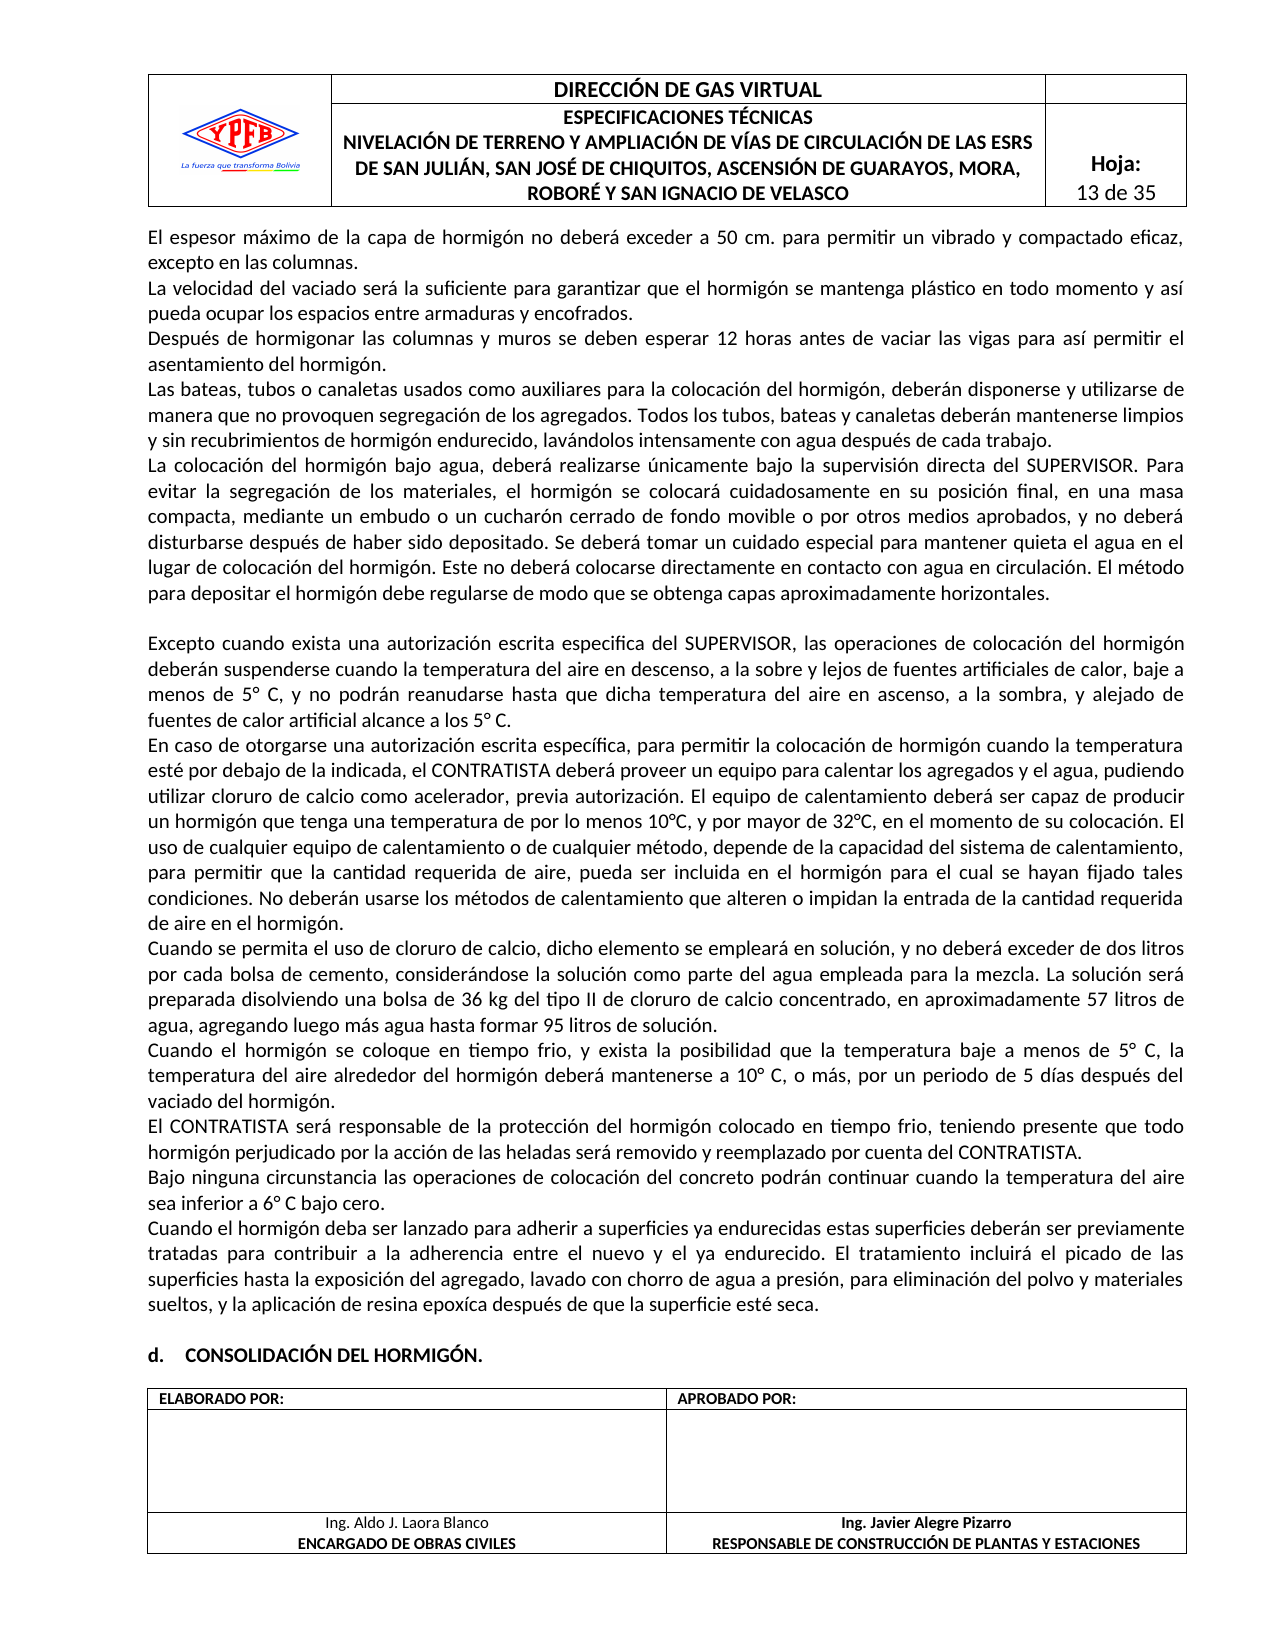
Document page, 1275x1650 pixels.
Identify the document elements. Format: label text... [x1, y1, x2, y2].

text Excepto cuando exista una autorización escrita especifica del SUPERVISOR, las operaciones de colocación del hormigón deberán suspenderse cuando la temperatura del aire en descenso, a la sobre y lejos de fuentes artificiales de calor, baje a menos de 5° C, y no podrán reanudarse hasta que dicha temperatura del aire en ascenso, a la sombra, y alejado de fuentes de calor artificial alcance a los 5° C. [148, 631, 1186, 732]
text La colocación del hormigón bajo agua, deberá realizarse únicamente bajo la supervisión directa del SUPERVISOR. Para evitar la segregación de los materiales, el hormigón se colocará cuidadosamente en su posición final, en una masa compacta, mediante un embudo o un cucharón cerrado de fondo movible o por otros medios aprobados, y no deberá disturbarse después de haber sido depositado. Se deberá tomar un cuidado especial para mantener quieta el agua en el lugar de colocación del hormigón. Este no deberá colocarse directamente en contacto con agua en circulación. El método para depositar el hormigón debe regularse de modo que se obtenga capas aproximadamente horizontales. [148, 453, 1186, 605]
text Después de hormigonar las columnas y muros se deben esperar 12 horas antes de vaciar las vigas para así permitir el asentamiento del hormigón. [148, 326, 1186, 376]
text Cuando se permita el uso de cloruro de calcio, dicho elemento se empleará en solución, y no deberá exceder de dos litros por cada bolsa de cemento, considerándose la solución como parte del agua empleada para la mezcla. La solución será preparada disolviendo una bolsa de del tipo II de cloruro de calcio concentrado, en aproximadamente de agua, agregando luego más agua hasta formar de solución. [148, 936, 1186, 1037]
text Las bateas, tubos o canaletas usados como auxiliares para la colocación del hormigón, deberán disponerse y utilizarse de manera que no provoquen segregación de los agregados. Todos los tubos, bateas y canaletas deberán mantenerse limpios y sin recubrimientos de hormigón endurecido, lavándolos intensamente con agua después de cada trabajo. [148, 376, 1186, 453]
picture [179, 105, 301, 175]
text La velocidad del vaciado será la suficiente para garantizar que el hormigón se mantenga plástico en todo momento y así pueda ocupar los espacios entre armaduras y encofrados. [148, 275, 1186, 326]
text En caso de otorgarse una autorización escrita específica, para permitir la colocación de hormigón cuando la temperatura esté por debajo de la indicada, el CONTRATISTA deberá proveer un equipo para calentar los agregados y el agua, pudiendo utilizar cloruro de calcio como acelerador, previa autorización. El equipo de calentamiento deberá ser capaz de producir un hormigón que tenga una temperatura de por lo menos , y por mayor de , en el momento de su colocación. El uso de cualquier equipo de calentamiento o de cualquier método, depende de la capacidad del sistema de calentamiento, para permitir que la cantidad requerida de aire, pueda ser incluida en el hormigón para el cual se hayan fijado tales condiciones. No deberán usarse los métodos de calentamiento que alteren o impidan la entrada de la cantidad requerida de aire en el hormigón. [148, 732, 1186, 936]
list CONSOLIDACIÓN DEL HORMIGÓN. [148, 1342, 1186, 1368]
text El CONTRATISTA será responsable de la protección del hormigón colocado en tiempo frio, teniendo presente que todo hormigón perjudicado por la acción de las heladas será removido y reemplazado por cuenta del CONTRATISTA. [148, 1113, 1186, 1164]
text El espesor máximo de la capa de hormigón no deberá exceder a . para permitir un vibrado y compactado eficaz, excepto en las columnas. [148, 224, 1186, 275]
text Bajo ninguna circunstancia las operaciones de colocación del concreto podrán continuar cuando la temperatura del aire sea inferior a 6° C bajo cero. [148, 1164, 1186, 1215]
text Cuando el hormigón se coloque en tiempo frio, y exista la posibilidad que la temperatura baje a menos de 5° C, la temperatura del aire alrededor del hormigón deberá mantenerse a 10° C, o más, por un periodo de 5 días después del vaciado del hormigón. [148, 1037, 1186, 1113]
text Cuando el hormigón deba ser lanzado para adherir a superficies ya endurecidas estas superficies deberán ser previamente tratadas para contribuir a la adherencia entre el nuevo y el ya endurecido. El tratamiento incluirá el picado de las superficies hasta la exposición del agregado, lavado con chorro de agua a presión, para eliminación del polvo y materiales sueltos, y la aplicación de resina epoxíca después de que la superficie esté seca. [148, 1215, 1186, 1317]
